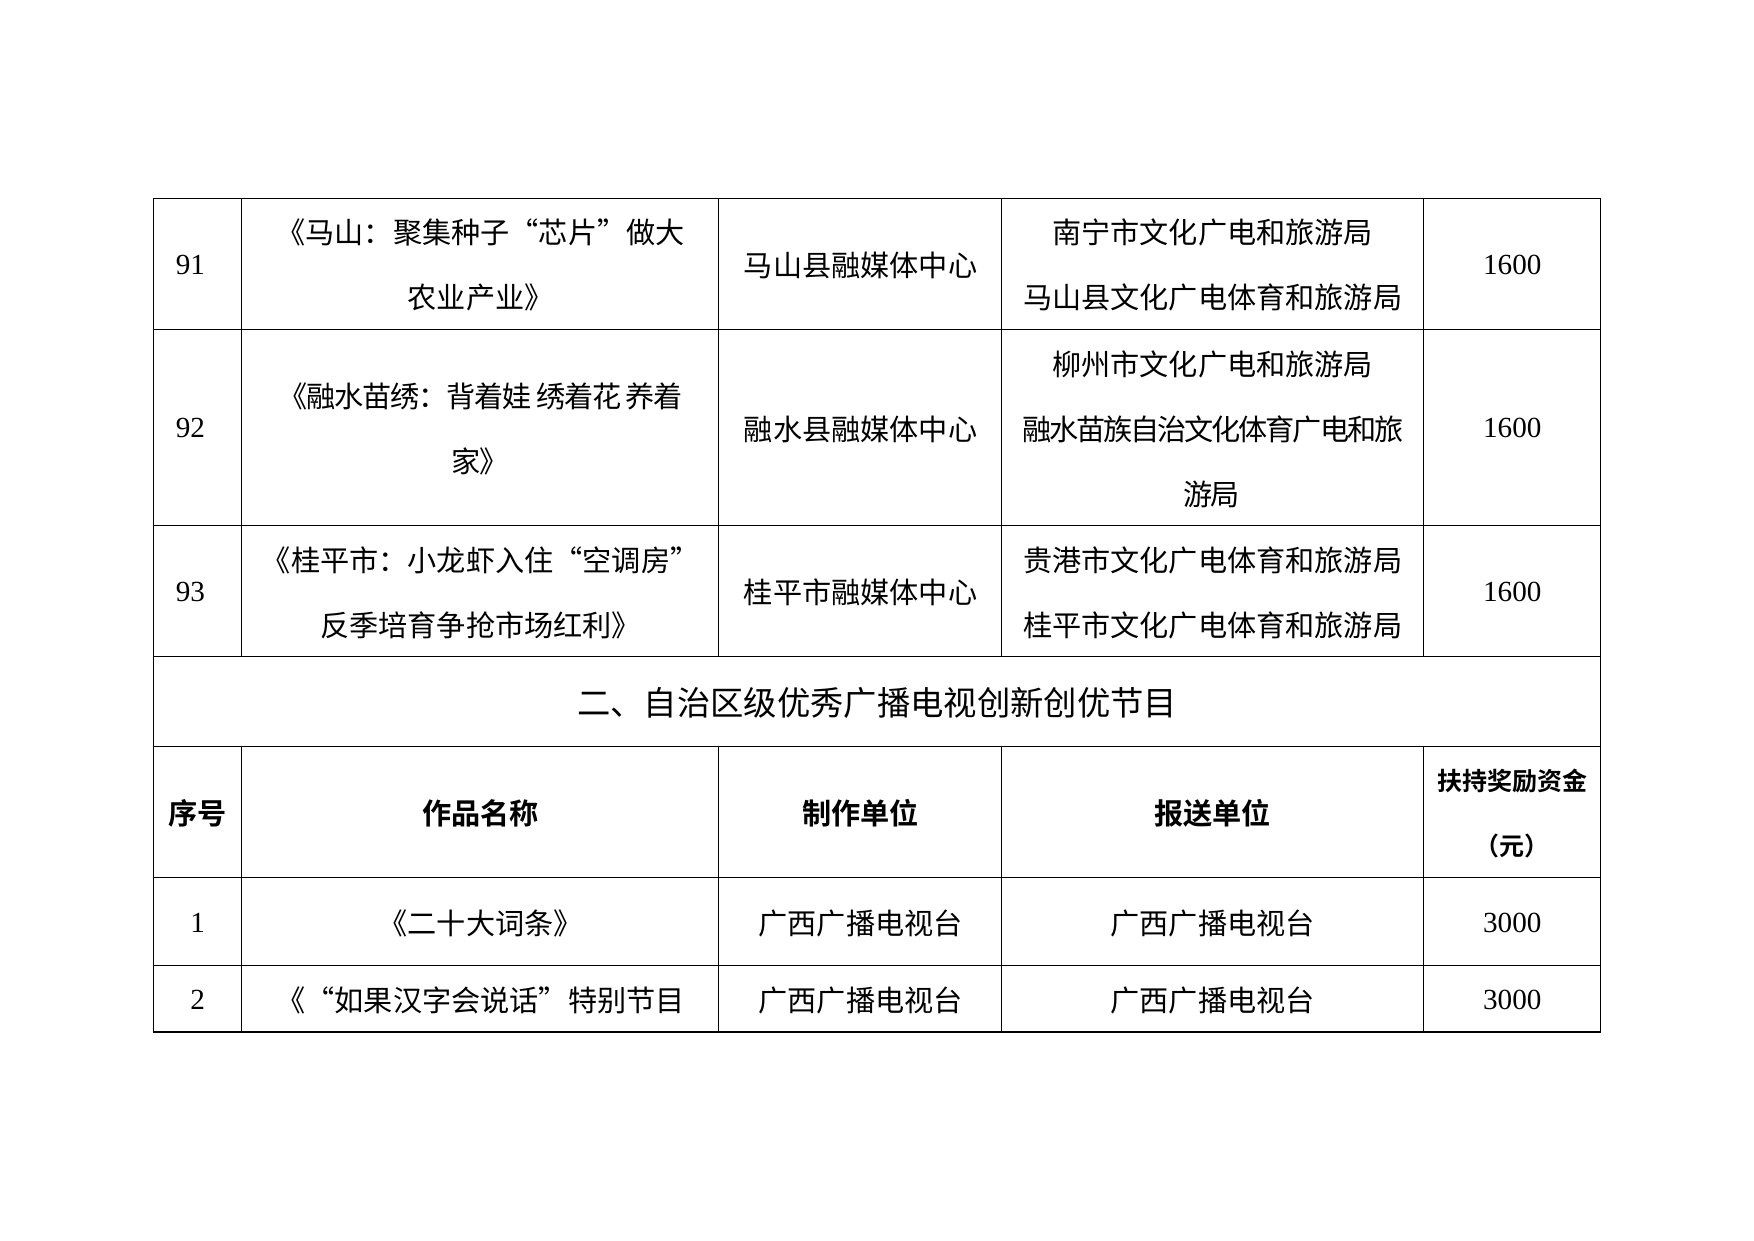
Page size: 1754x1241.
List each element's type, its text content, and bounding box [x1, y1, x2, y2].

table_cell 报送单位 [1002, 747, 1423, 877]
table_cell 3000 [1424, 966, 1600, 1031]
table_cell 桂平市融媒体中心 [719, 526, 1001, 656]
table_cell 《桂平市：小龙虾入住“空调房” 反季培育争抢市场红利》 [242, 526, 718, 656]
table_cell 贵港市文化广电体育和旅游局 桂平市文化广电体育和旅游局 [1002, 526, 1423, 656]
table_cell 广西广播电视台 [1002, 878, 1423, 965]
table_cell 广西广播电视台 [1002, 966, 1423, 1031]
table_cell 1 [154, 878, 241, 965]
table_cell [242, 966, 718, 1031]
table_cell 制作单位 [719, 747, 1001, 877]
table_cell 作品名称 [242, 747, 718, 877]
table_cell 《马山：聚集种子“芯片”做大 农业产业》 [242, 199, 718, 329]
table_cell [154, 526, 241, 656]
table_cell 马山县融媒体中心 [719, 199, 1001, 329]
table_cell 柳州市文化广电和旅游局 融水苗族自治文化体育广电和旅游局 [1002, 330, 1423, 525]
table_cell 序号 [154, 747, 241, 877]
table_cell 广西广播电视台 [719, 966, 1001, 1031]
table_cell 融水县融媒体中心 [719, 330, 1001, 525]
table_cell 《二十大词条》 [242, 878, 718, 965]
table_cell 扶持奖励资金（元） [1424, 747, 1600, 877]
table_cell 《融水苗绣：背着娃 绣着花 养着家》 [242, 330, 718, 525]
table_cell 2 [154, 966, 241, 1031]
table_cell 广西广播电视台 [719, 878, 1001, 965]
table_cell [154, 199, 241, 329]
table_cell 1600 [1424, 330, 1600, 525]
table_cell 二、自治区级优秀广播电视创新创优节目 [154, 657, 1600, 746]
table_cell [154, 330, 241, 525]
table_cell 1600 [1424, 199, 1600, 329]
table_cell 1600 [1424, 526, 1600, 656]
table_cell 南宁市文化广电和旅游局 马山县文化广电体育和旅游局 [1002, 199, 1423, 329]
table_cell 3000 [1424, 878, 1600, 965]
